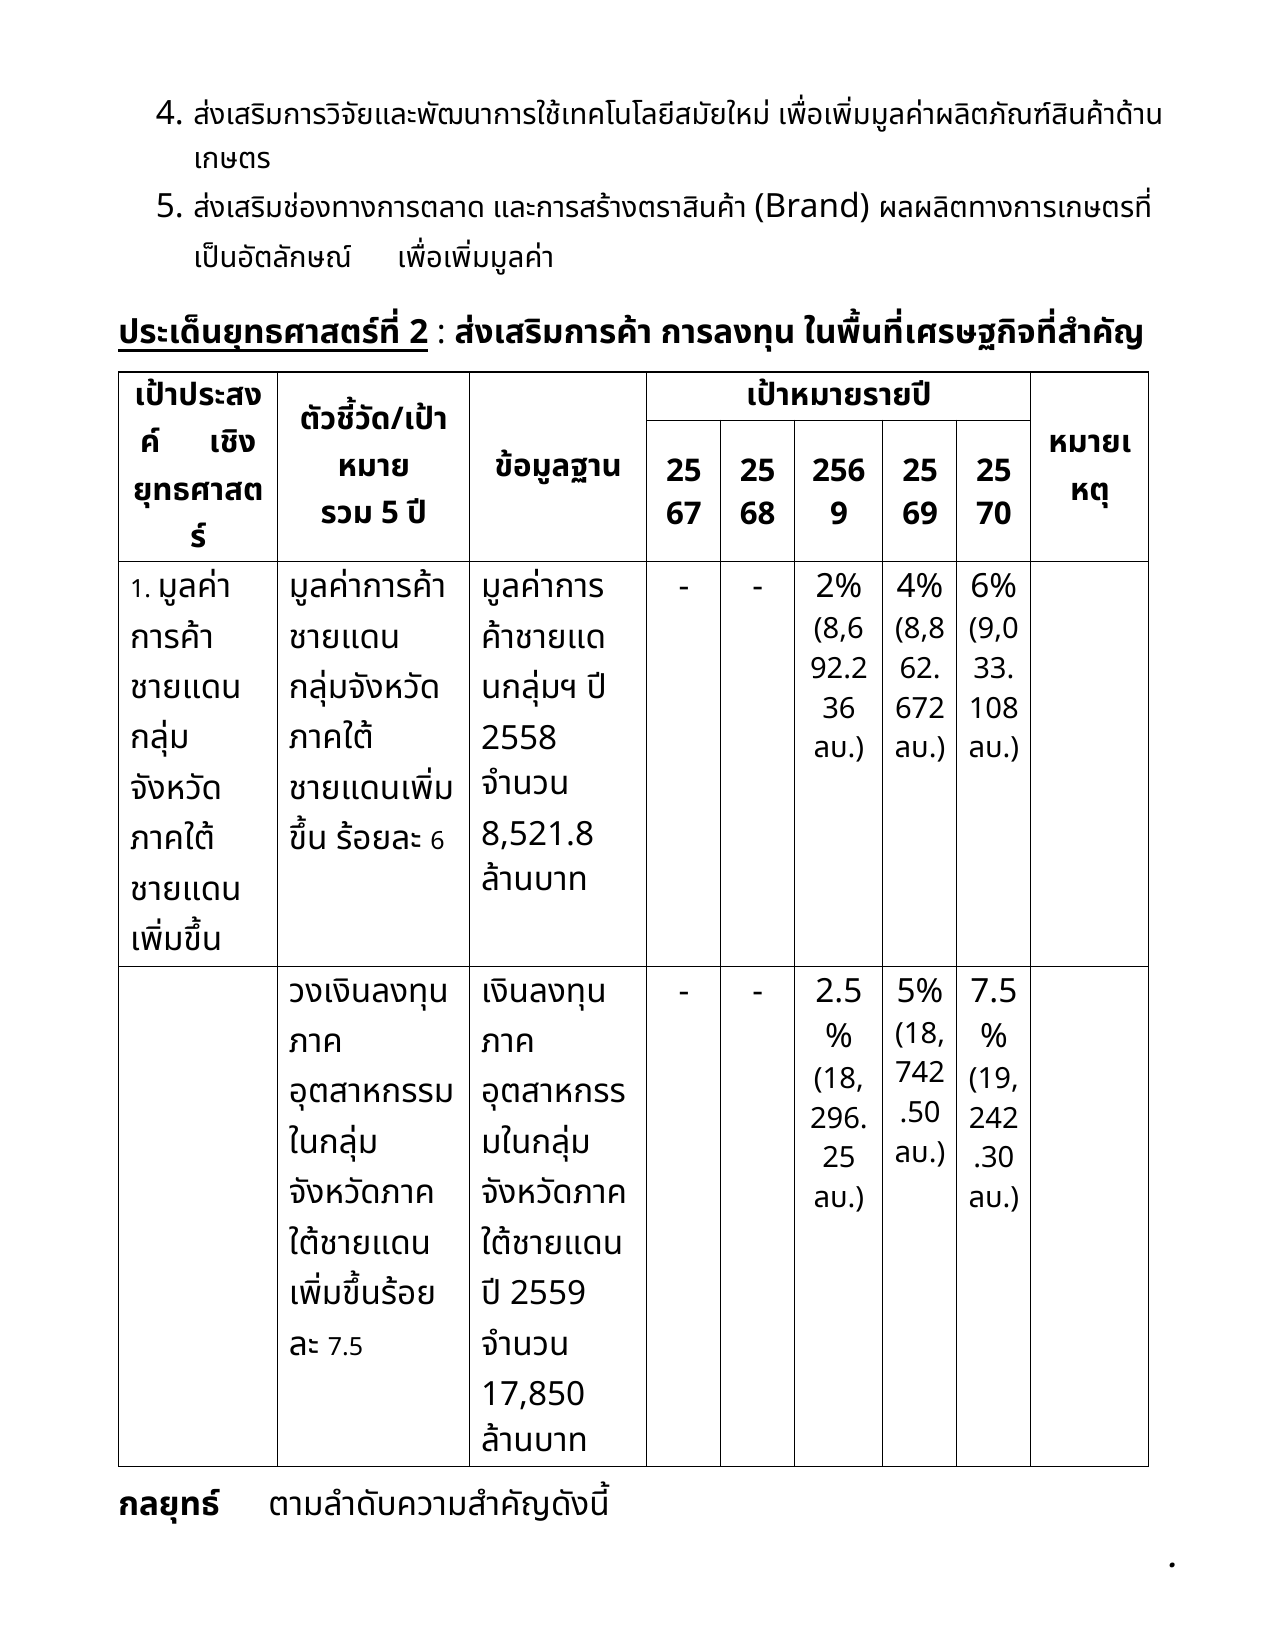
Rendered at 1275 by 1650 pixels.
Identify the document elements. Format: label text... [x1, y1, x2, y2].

table_header หมายเหตุ [1031, 373, 1148, 561]
table_cell [119, 967, 277, 1466]
table_cell 2568 [721, 421, 794, 561]
table_cell มูลค่าการค้าชายแดนกลุ่มจังหวัดภาคใต้ชายแดนเพิ่มขึ้น ร้อยละ 6 [278, 562, 469, 966]
table_cell 7.5% (19,242.30 ลบ.) [957, 967, 1030, 1466]
table_cell - [647, 562, 720, 966]
list ส่งเสริมช่องทางการตลาด และการสร้างตราสินค้า (Brand) ผลผลิตทางการเกษตรที่เป็นอัตลักษณ์ เพื่อเพิ่มมูลค่า [156, 181, 1181, 281]
table_cell - [647, 967, 720, 1466]
table_cell 6% (9,033.108 ลบ.) [957, 562, 1030, 966]
table_cell - [721, 562, 794, 966]
table_cell - [721, 967, 794, 1466]
table_header ตัวชี้วัด/เป้าหมาย รวม 5 ปี [278, 373, 469, 561]
table_cell วงเงินลงทุนภาคอุตสาหกรรมในกลุ่มจังหวัดภาคใต้ชายแดนเพิ่มขึ้นร้อยละ 7.5 [278, 967, 469, 1466]
table_cell มูลค่าการค้าชายแดนกลุ่มฯ ปี 2558 จำนวน 8,521.8 ล้านบาท [470, 562, 646, 966]
table_cell 5% (18,742.50 ลบ.) [883, 967, 956, 1466]
text ประเด็นยุทธศาสตร์ที่ 2 : ส่งเสริมการค้า การลงทุน ในพื้นที่เศรษฐกิจที่สำคัญ [118, 308, 1181, 359]
table_cell 2567 [647, 421, 720, 561]
table_cell 2569 [795, 421, 882, 561]
table_cell [1031, 967, 1148, 1466]
table_header เป้าประสงค์ เชิงยุทธศาสตร์ [119, 373, 277, 561]
table_cell 2569 [883, 421, 956, 561]
table_cell 1. มูลค่าการค้าชายแดนกลุ่มจังหวัดภาคใต้ชายแดนเพิ่มขึ้น [119, 562, 277, 966]
table_cell 4% (8,862.672 ลบ.) [883, 562, 956, 966]
table_header ข้อมูลฐาน [470, 373, 646, 561]
table_cell 2% (8,692.236 ลบ.) [795, 562, 882, 966]
table_cell [1031, 562, 1148, 966]
table_header เป้าหมายรายปี [647, 373, 1030, 419]
table_cell 2570 [957, 421, 1030, 561]
list ส่งเสริมการวิจัยและพัฒนาการใช้เทคโนโลยีสมัยใหม่ เพื่อเพิ่มมูลค่าผลิตภัณฑ์สินค้าด้านเกษตร [156, 89, 1181, 181]
table_cell เงินลงทุนภาคอุตสาหกรรมในกลุ่มจังหวัดภาคใต้ชายแดน ปี 2559 จำนวน 17,850 ล้านบาท [470, 967, 646, 1466]
text กลยุทธ์ ตามลำดับความสำคัญดังนี้ [118, 1479, 1181, 1530]
table_cell 2.5% (18,296.25 ลบ.) [795, 967, 882, 1466]
